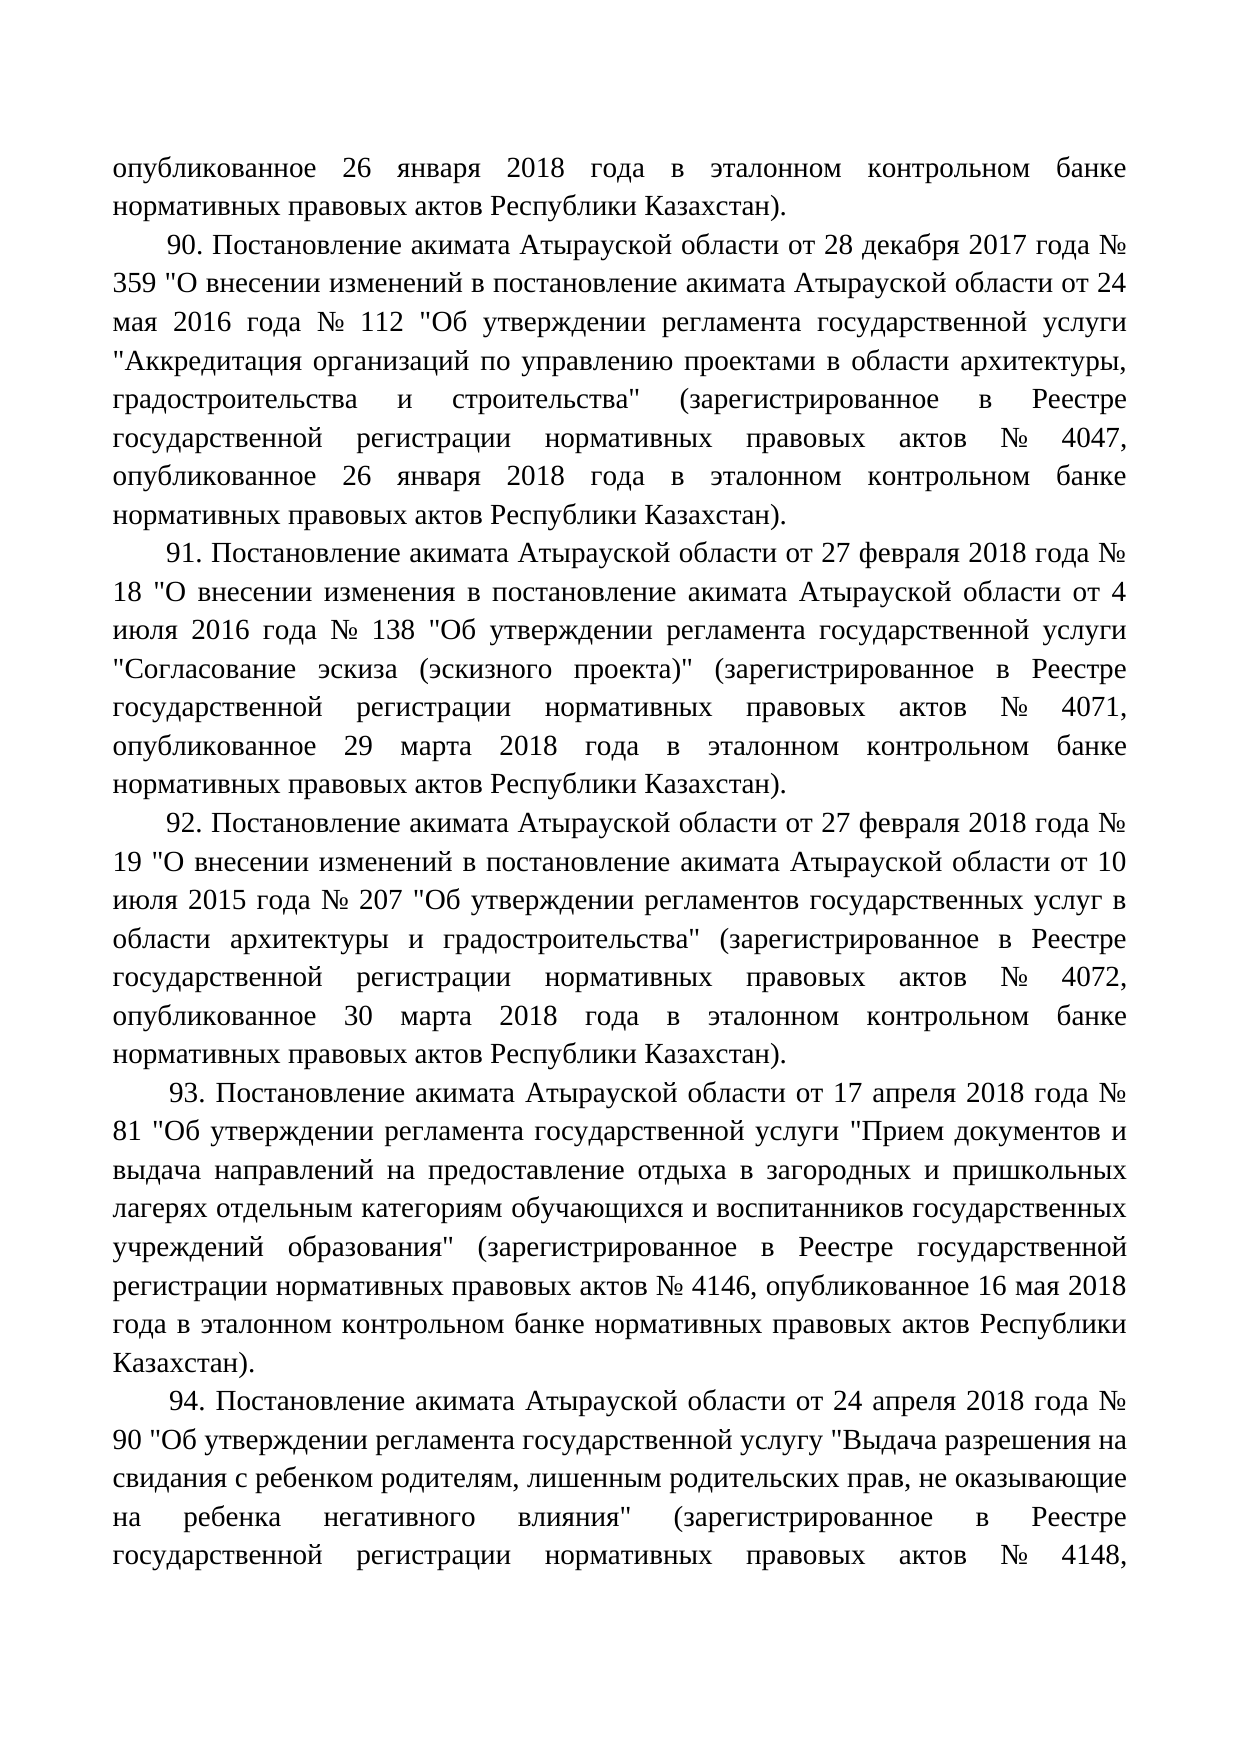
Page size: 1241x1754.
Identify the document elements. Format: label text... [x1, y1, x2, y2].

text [112, 150, 1128, 222]
text 93. Постановление акимата Атырауской области от 17 апреля 2018 года № 81 "Об утверждении регламента государственной услуги "Прием документов и выдача направлений на предоставление отдыха в загородных и пришкольных лагерях отдельным категориям обучающихся и воспитанников государственных учреждений образования" (зарегистрированное в Реестре государственной регистрации нормативных правовых актов № 4146, опубликованное 16 мая 2018 года в эталонном контрольном банке нормативных правовых актов Республики Казахстан). [112, 1075, 1128, 1378]
text 92. Постановление акимата Атырауской области от 27 февраля 2018 года № 19 "О внесении изменений в постановление акимата Атырауской области от 10 июля 2015 года № 207 "Об утверждении регламентов государственных услуг в области архитектуры и градостроительства" (зарегистрированное в Реестре государственной регистрации нормативных правовых актов № 4072, опубликованное 30 марта 2018 года в эталонном контрольном банке нормативных правовых актов Республики Казахстан). [112, 805, 1128, 1070]
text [112, 1383, 1128, 1571]
text 90. Постановление акимата Атырауской области от 28 декабря 2017 года № 359 "О внесении изменений в постановление акимата Атырауской области от 24 мая 2016 года № 112 "Об утверждении регламента государственной услуги "Аккредитация организаций по управлению проектами в области архитектуры, градостроительства и строительства" (зарегистрированное в Реестре государственной регистрации нормативных правовых актов № 4047, опубликованное 26 января 2018 года в эталонном контрольном банке нормативных правовых актов Республики Казахстан). [112, 227, 1128, 530]
text 91. Постановление акимата Атырауской области от 27 февраля 2018 года № 18 "О внесении изменения в постановление акимата Атырауской области от 4 июля 2016 года № 138 "Об утверждении регламента государственной услуги "Согласование эскиза (эскизного проекта)" (зарегистрированное в Реестре государственной регистрации нормативных правовых актов № 4071, опубликованное 29 марта 2018 года в эталонном контрольном банке нормативных правовых актов Республики Казахстан). [112, 535, 1128, 800]
